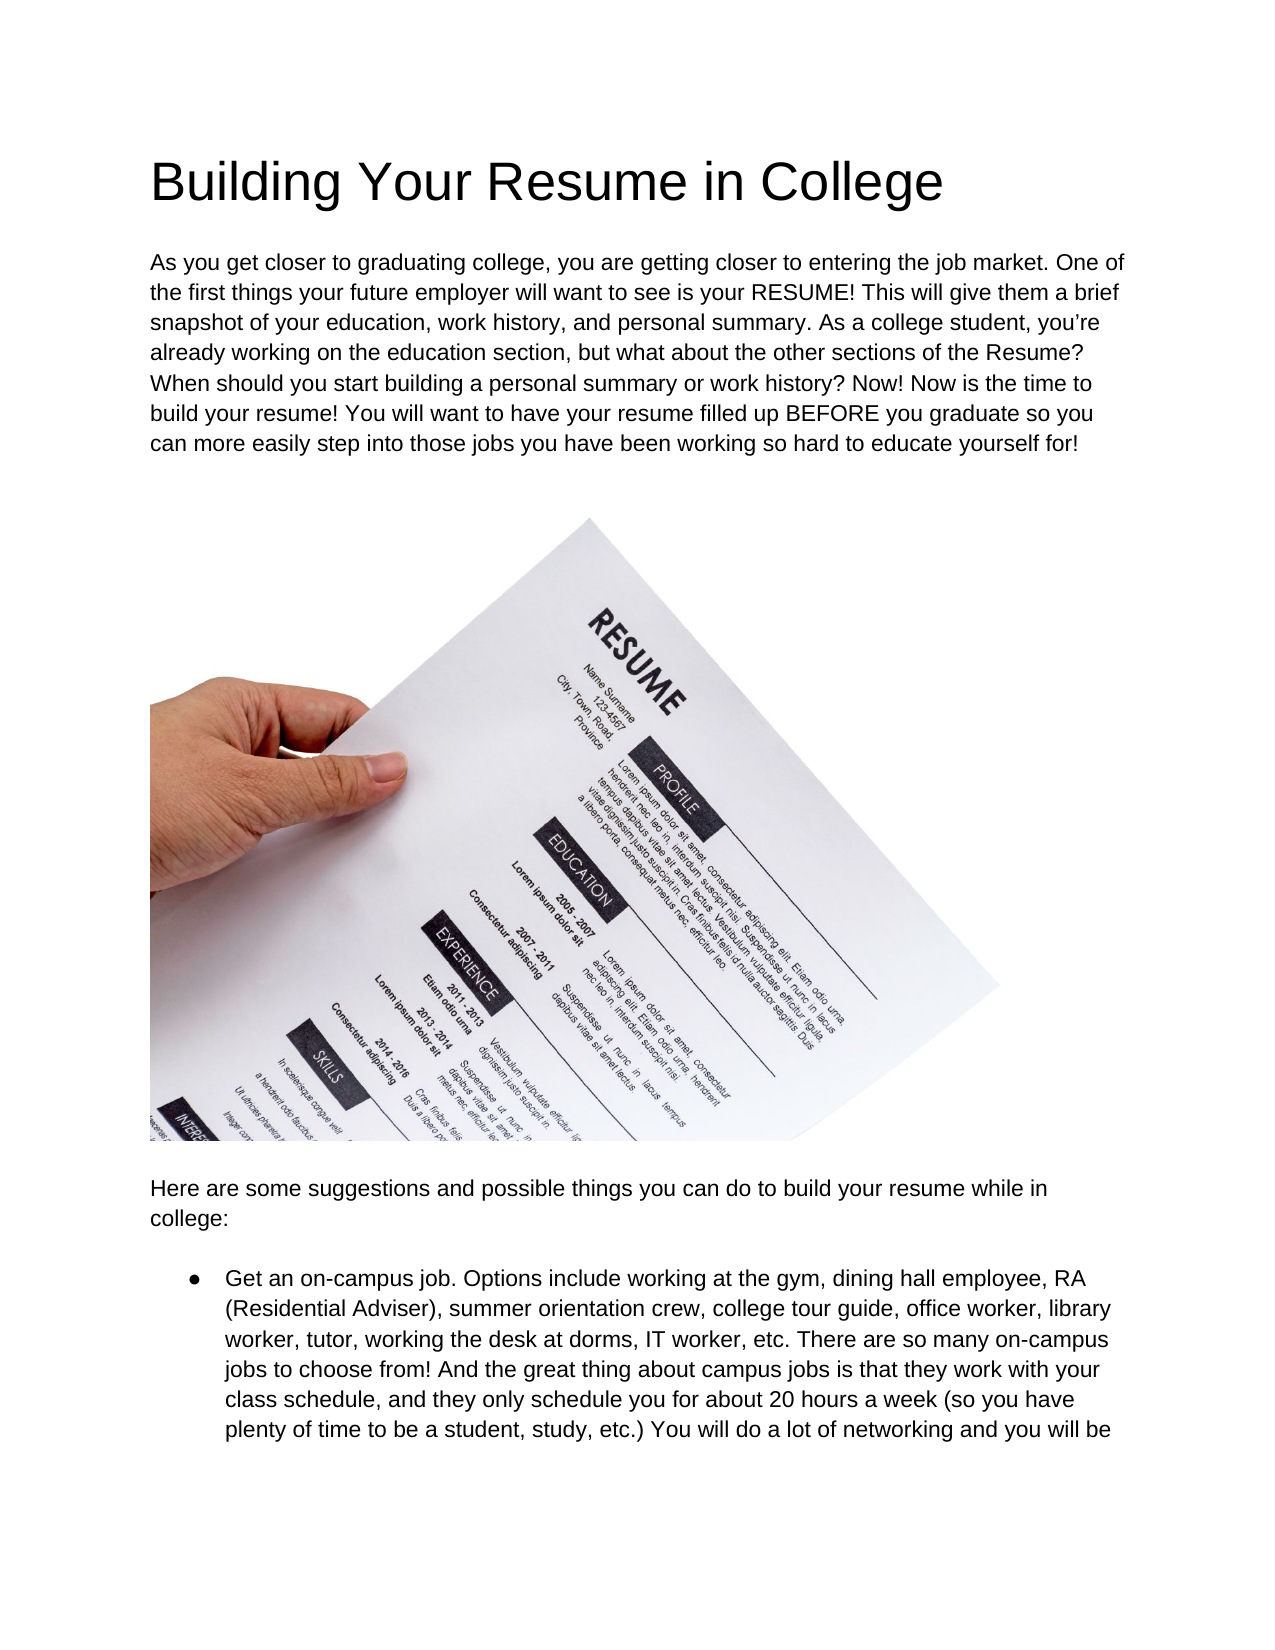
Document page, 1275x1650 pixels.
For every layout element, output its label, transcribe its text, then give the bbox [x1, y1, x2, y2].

text As you get closer to graduating college, you are getting closer to entering the job market. One of the first things your future employer will want to see is your RESUME! This will give them a brief snapshot of your education, work history, and personal summary. As a college student, you’re already working on the education section, but what about the other sections of the Resume? When should you start building a personal summary or work history? Now! Now is the time to build your resume! You will want to have your resume filled up BEFORE you graduate so you can more easily step into those jobs you have been working so hard to educate yourself for! [150, 249, 1125, 456]
text Here are some suggestions and possible things you can do to build your resume while in college: [150, 1174, 1125, 1231]
picture [150, 490, 1125, 1141]
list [187, 1265, 1125, 1442]
title Building Your Resume in College [150, 150, 1125, 212]
